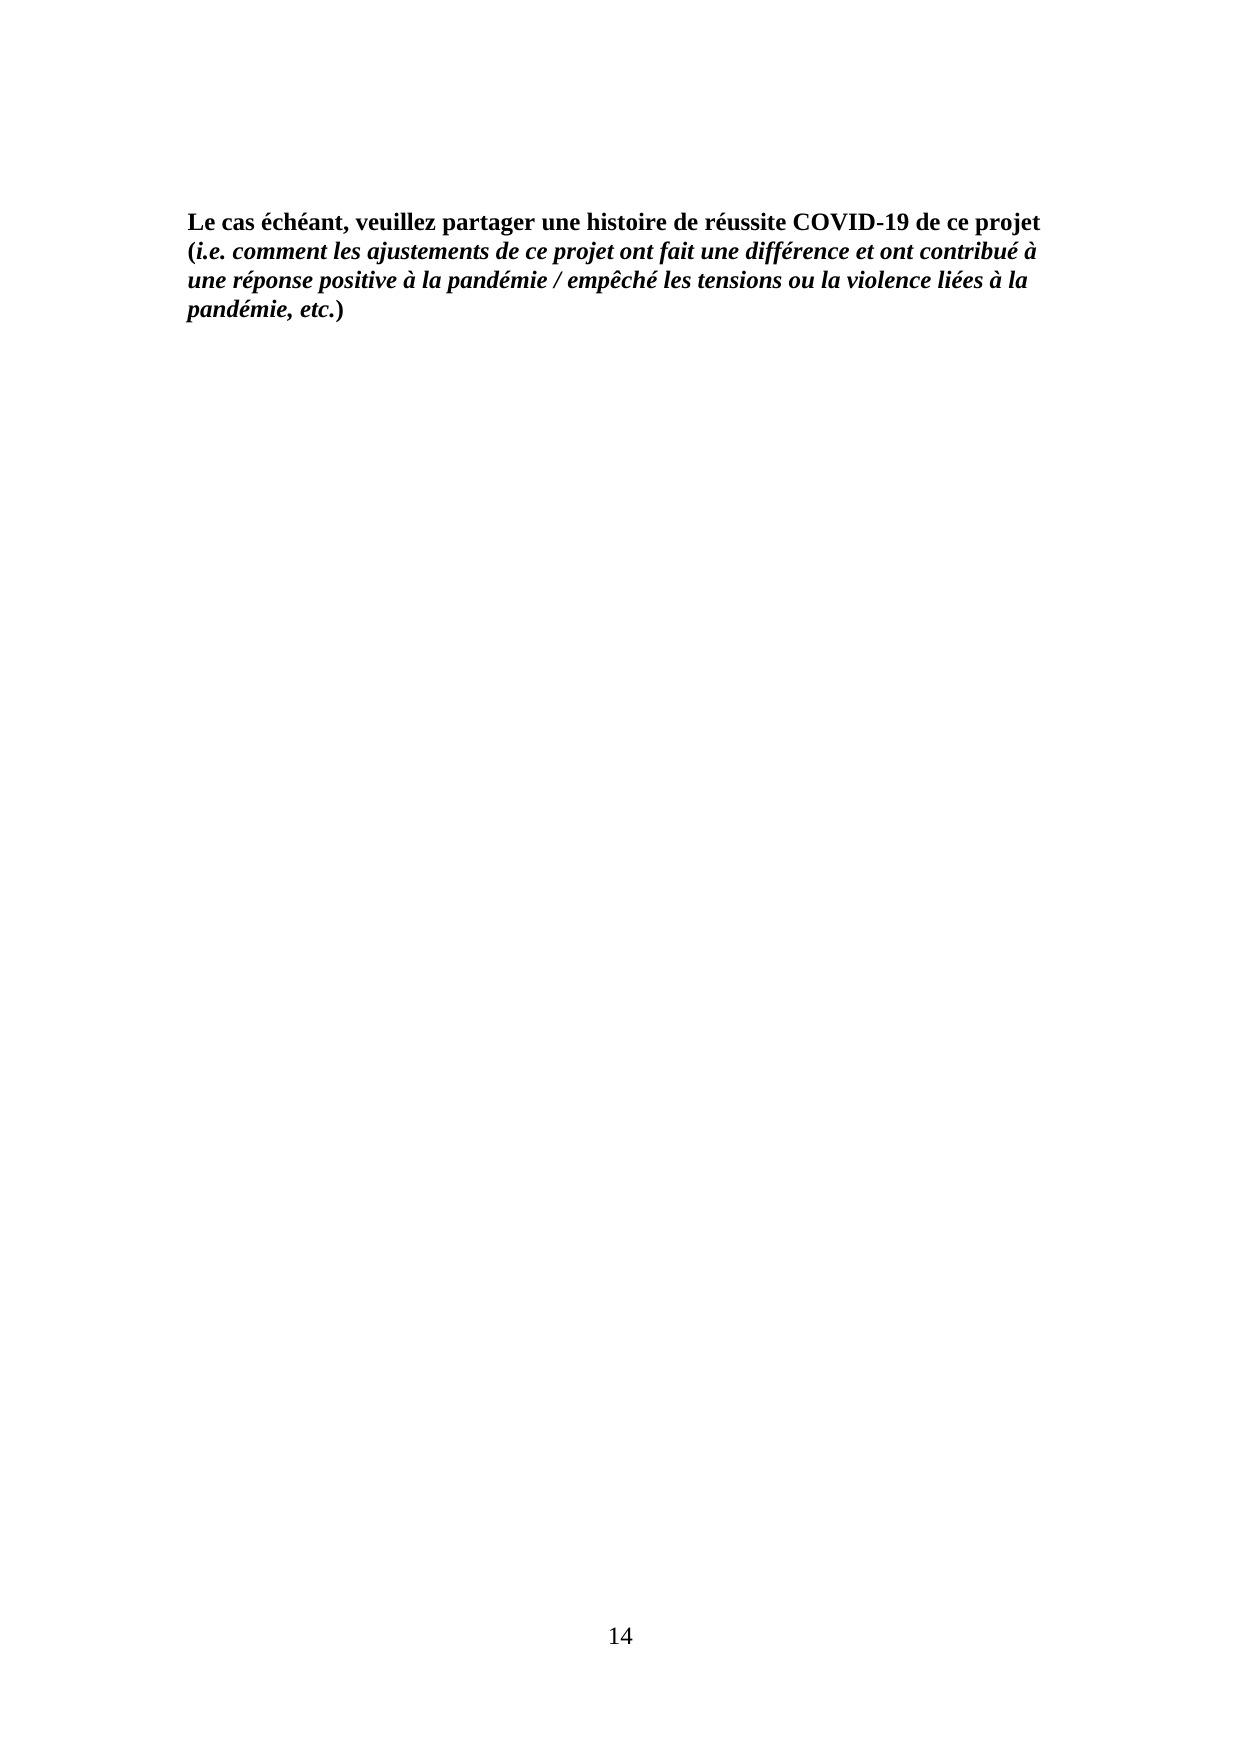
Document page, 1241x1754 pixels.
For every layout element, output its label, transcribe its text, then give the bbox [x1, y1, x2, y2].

text Le cas échéant, veuillez partager une histoire de réussite COVID-19 de ce projet (i.e. comment les ajustements de ce projet ont fait une différence et ont contribué à une réponse positive à la pandémie / empêché les tensions ou la violence liées à la pandémie, etc.) [187, 207, 1053, 322]
